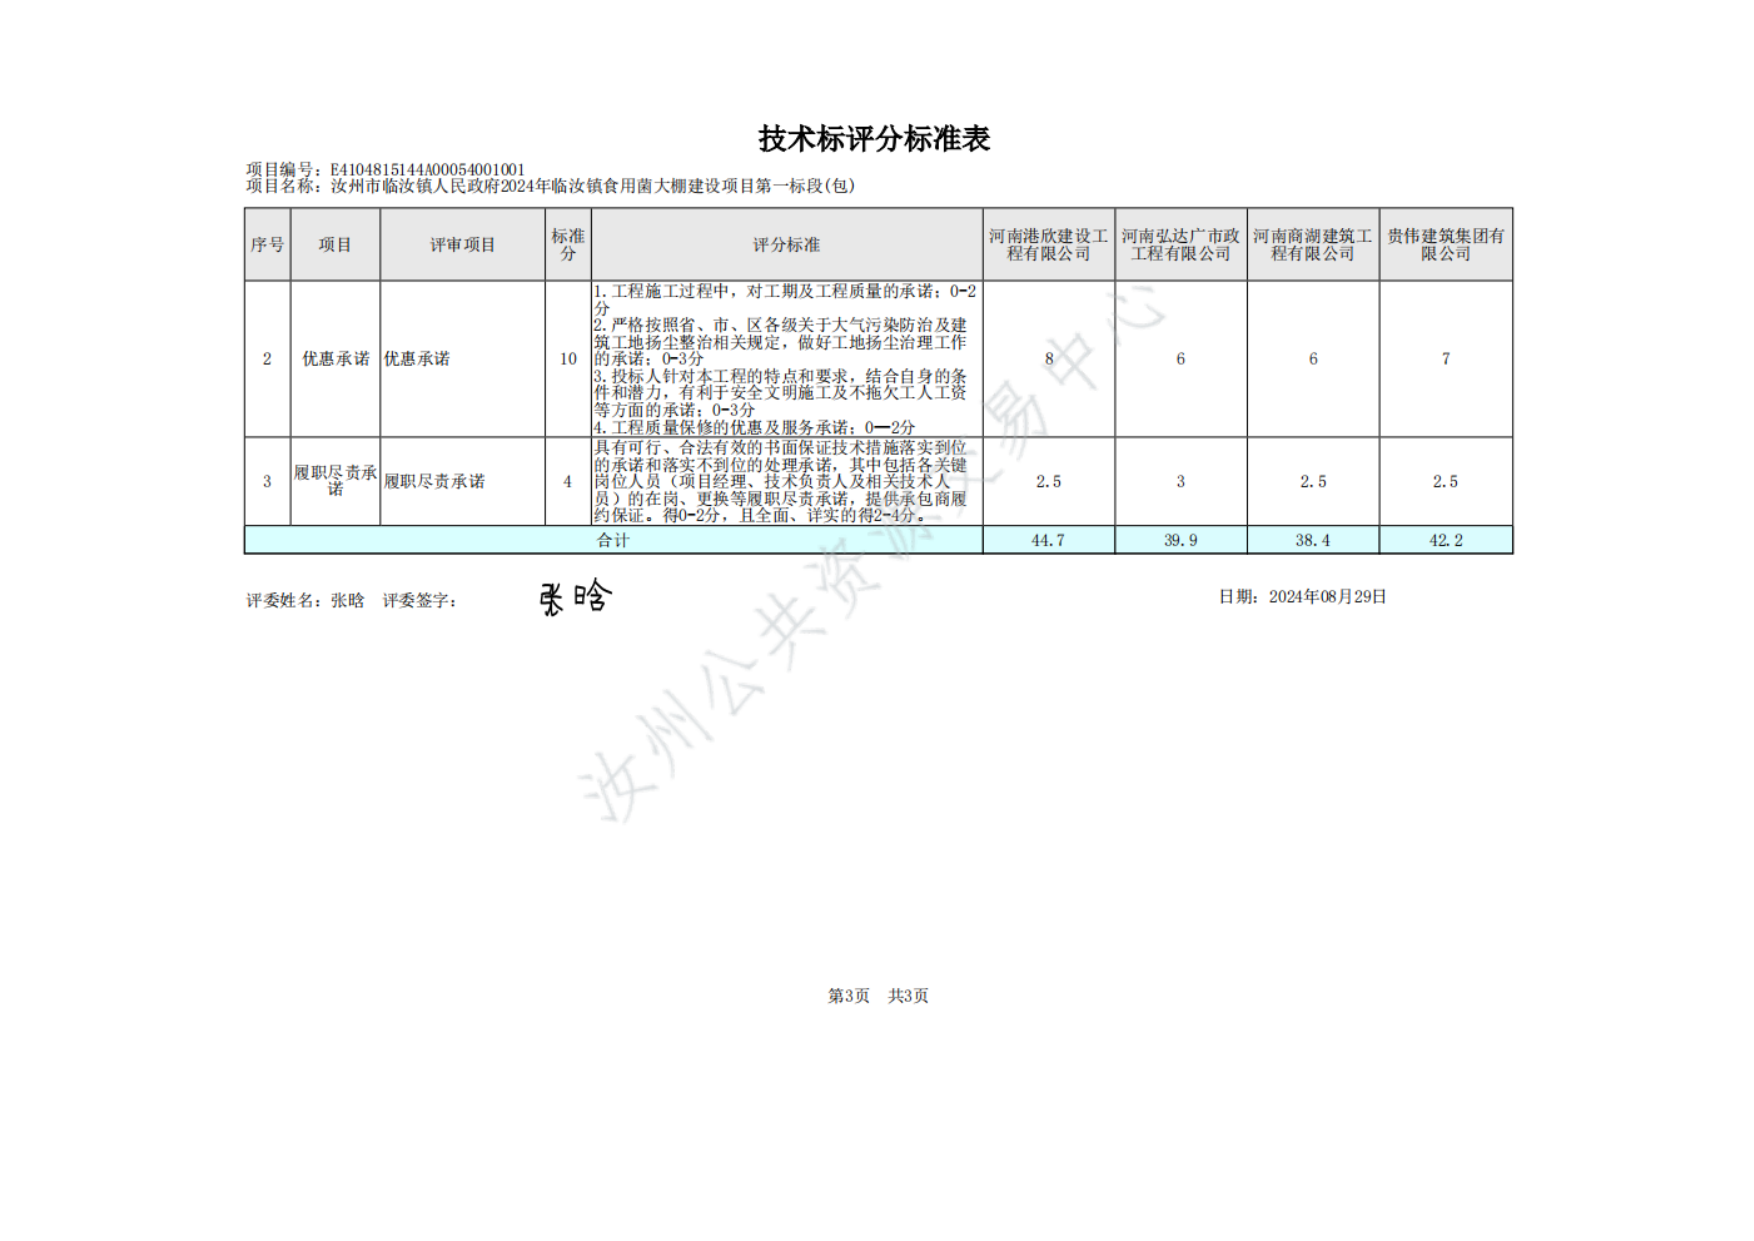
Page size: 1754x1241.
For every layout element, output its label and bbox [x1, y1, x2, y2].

picture [203, 83, 1550, 1022]
